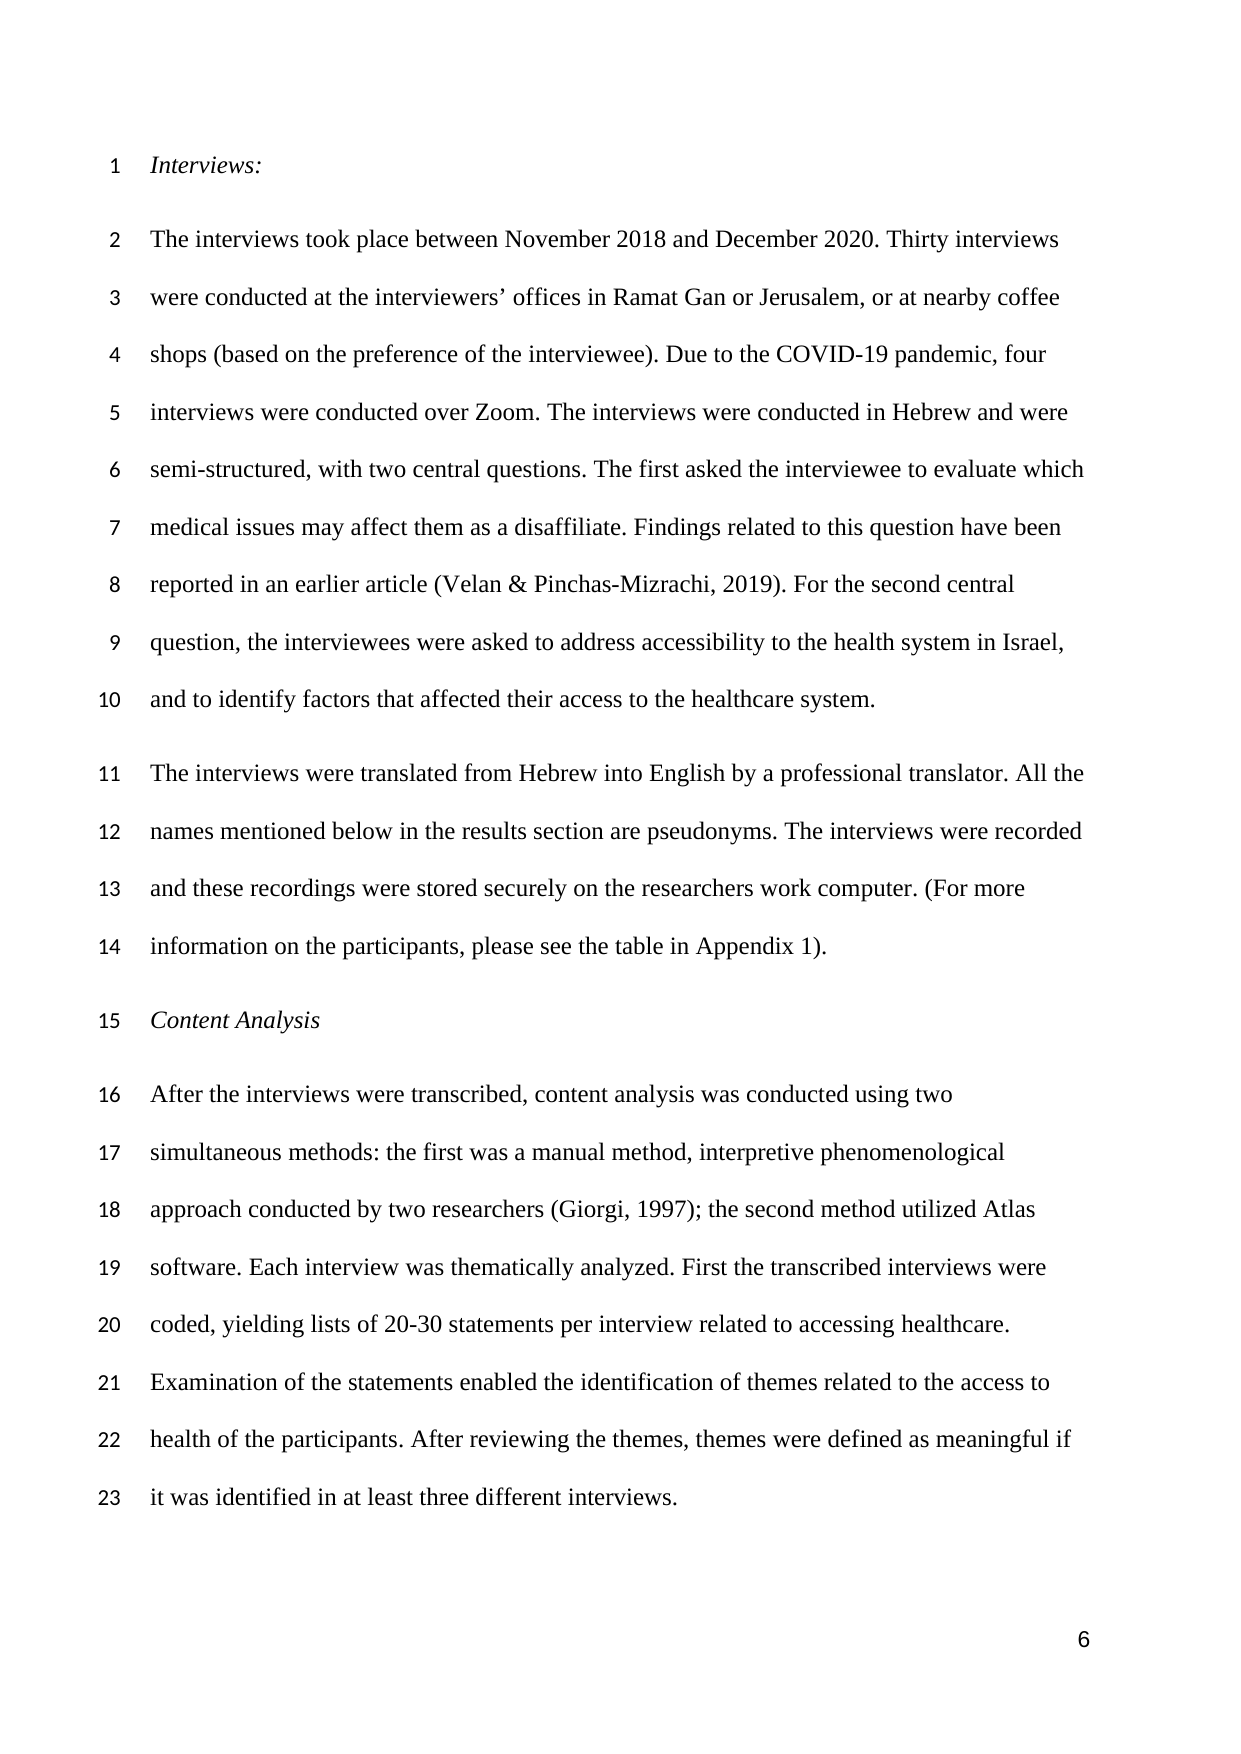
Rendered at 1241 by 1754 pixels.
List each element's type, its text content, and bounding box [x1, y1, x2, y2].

text After the interviews were transcribed, content analysis was conducted using two simultaneous methods: the first was a manual method, interpretive phenomenological approach conducted by two researchers (Giorgi, 1997); the second method utilized Atlas software. Each interview was thematically analyzed. First the transcribed interviews were coded, yielding lists of 20-30 statements per interview related to accessing healthcare. Examination of the statements enabled the identification of themes related to the access to health of the participants. After reviewing the themes, themes were defined as meaningful if it was identified in at least three different interviews. [150, 1079, 1090, 1510]
text Interviews: [150, 150, 1090, 179]
text Content Analysis [150, 1005, 1090, 1034]
text The interviews took place between November 2018 and December 2020. Thirty interviews were conducted at the interviewers’ offices in Ramat Gan or Jerusalem, or at nearby coffee shops (based on the preference of the interviewee). Due to the COVID-19 pandemic, four interviews were conducted over Zoom. The interviews were conducted in Hebrew and were semi-structured, with two central questions. The first asked the interviewee to evaluate which medical issues may affect them as a disaffiliate. Findings related to this question have been reported in an earlier article (Velan & Pinchas-Mizrachi, 2019). For the second central question, the interviewees were asked to address accessibility to the health system in Israel, and to identify factors that affected their access to the healthcare system. [150, 224, 1090, 713]
text The interviews were translated from Hebrew into English by a professional translator. All the names mentioned below in the results section are pseudonyms. The interviews were recorded and these recordings were stored securely on the researchers work computer. (For more information on the participants, please see the table in Appendix 1). [150, 758, 1090, 959]
